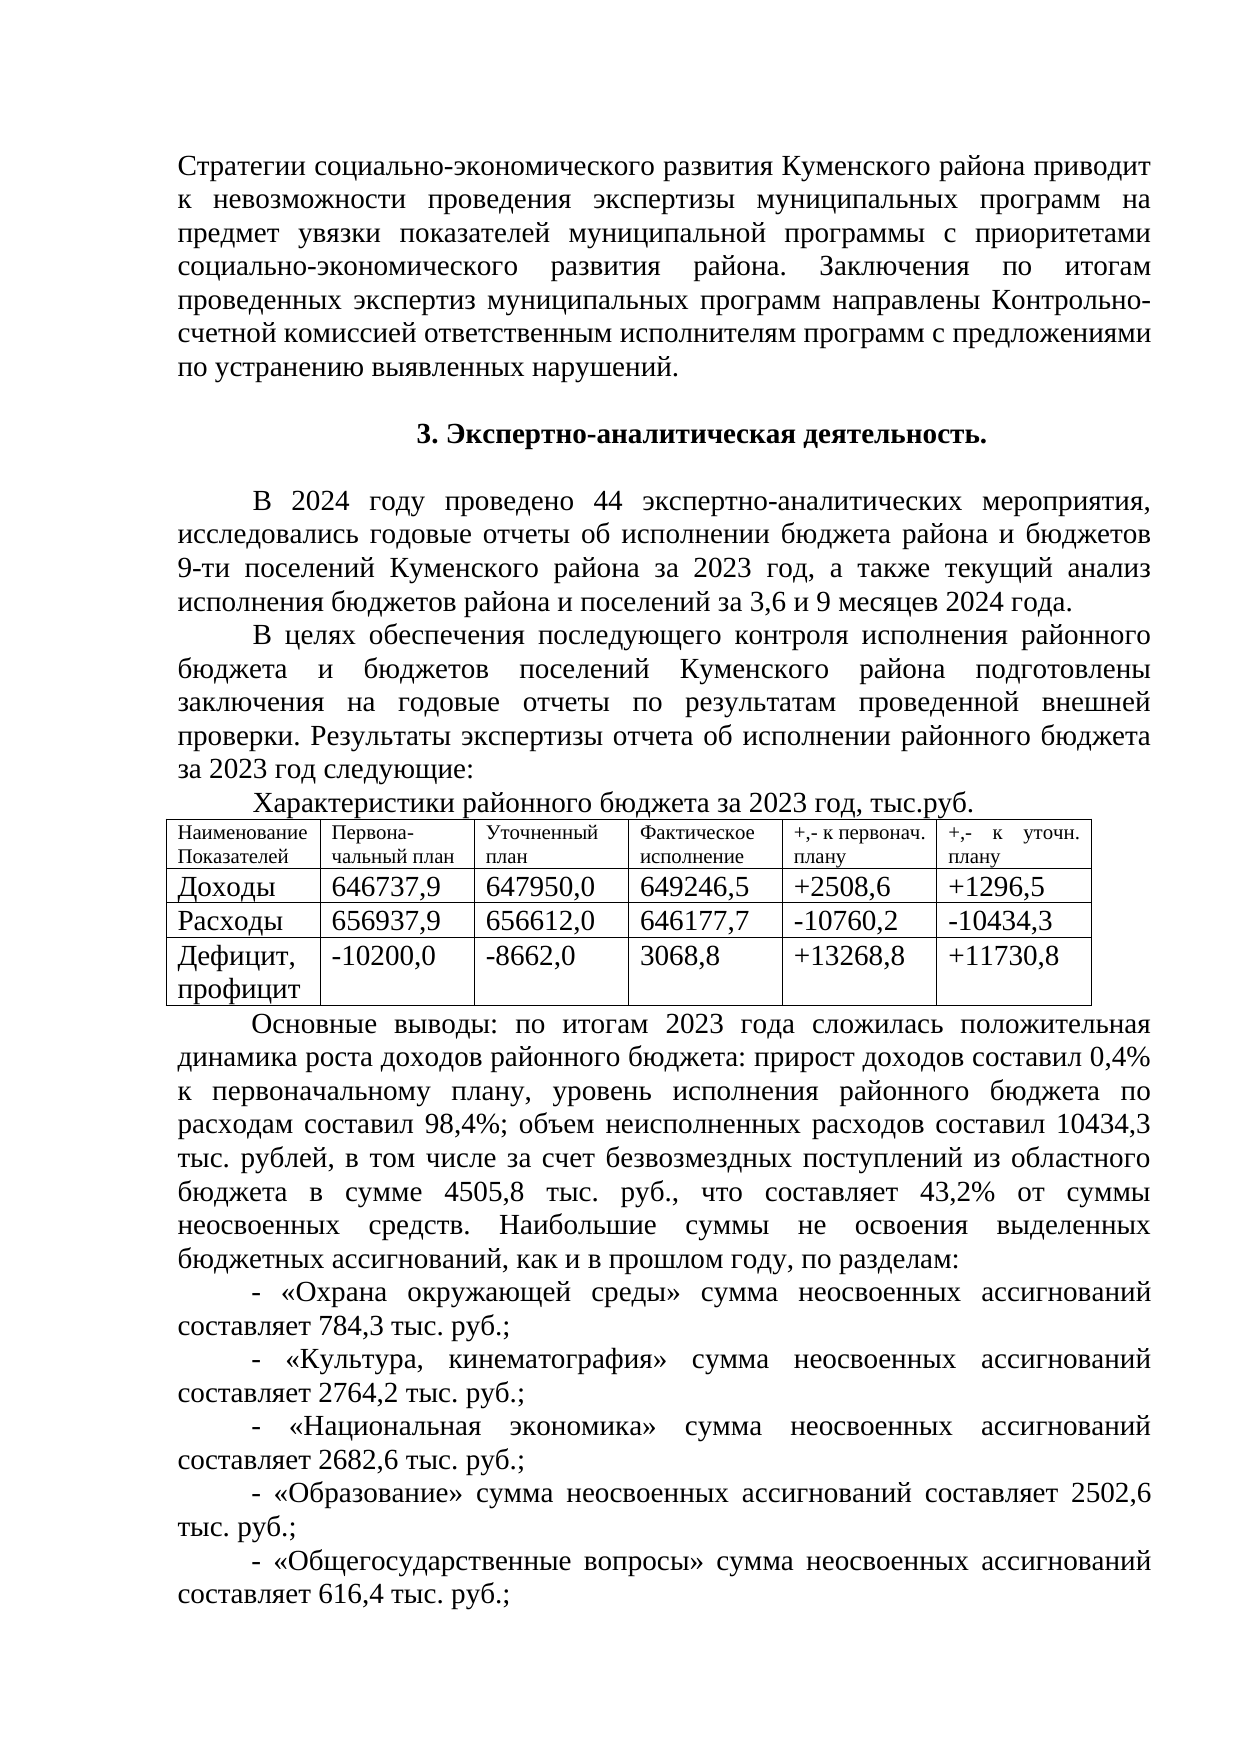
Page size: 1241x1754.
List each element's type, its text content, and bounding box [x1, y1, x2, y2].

table_cell +13268,8 [783, 938, 936, 1005]
table_cell -10200,0 [321, 938, 474, 1005]
table_cell 647950,0 [475, 869, 628, 902]
table_cell Расходы [167, 903, 320, 937]
table_cell -10760,2 [783, 903, 936, 937]
text Основные выводы: по итогам 2023 года сложилась положительная динамика роста доходов районного бюджета: прирост доходов составил 0,4% к первоначальному плану, уровень исполнения районного бюджета по расходам составил 98,4%; объем неисполненных расходов составил 10434,3 тыс. рублей, в том числе за счет безвозмездных поступлений из областного бюджета в сумме 4505,8 тыс. руб., что составляет 43,2% от суммы неосвоенных средств. Наибольшие суммы не освоения выделенных бюджетных ассигнований, как и в прошлом году, по разделам: [177, 1006, 1152, 1274]
table_cell 646177,7 [629, 903, 782, 937]
table_cell 656937,9 [321, 903, 474, 937]
table_cell Доходы [167, 869, 320, 902]
table_cell +11730,8 [937, 938, 1091, 1005]
table_cell +1296,5 [937, 869, 1091, 902]
text 3. Экспертно-аналитическая деятельность. [177, 416, 1152, 449]
text - «Охрана окружающей среды» сумма неосвоенных ассигнований составляет 784,3 тыс. руб.; [177, 1274, 1152, 1341]
table_cell 646737,9 [321, 869, 474, 902]
text В 2024 году проведено 44 экспертно-аналитических мероприятия, исследовались годовые отчеты об исполнении бюджета района и бюджетов 9-ти поселений Куменского района за 2023 год, а также текущий анализ исполнения бюджетов района и поселений за 3,6 и 9 месяцев 2024 года. [177, 483, 1152, 617]
table_cell 649246,5 [629, 869, 782, 902]
text - «Национальная экономика» сумма неосвоенных ассигнований составляет 2682,6 тыс. руб.; [177, 1408, 1152, 1476]
table_header Наименование Показателей [167, 820, 320, 868]
table_header +,- к уточн. плану [937, 820, 1091, 868]
table_cell Дефицит, профицит [167, 938, 320, 1005]
table_cell 656612,0 [475, 903, 628, 937]
text - «Культура, кинематография» сумма неосвоенных ассигнований составляет 2764,2 тыс. руб.; [177, 1341, 1152, 1408]
table_cell +2508,6 [783, 869, 936, 902]
table_cell -8662,0 [475, 938, 628, 1005]
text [177, 148, 1152, 382]
text В целях обеспечения последующего контроля исполнения районного бюджета и бюджетов поселений Куменского района подготовлены заключения на годовые отчеты по результатам проведенной внешней проверки. Результаты экспертизы отчета об исполнении районного бюджета за 2023 год следующие: [177, 617, 1152, 785]
table_header Первона-чальный план [321, 820, 474, 868]
table_header Уточненный план [475, 820, 628, 868]
table_cell -10434,3 [937, 903, 1091, 937]
table_header Фактическое исполнение [629, 820, 782, 868]
text Характеристики районного бюджета за 2023 год, тыс.руб. [177, 785, 1152, 818]
table_header +,- к первонач. плану [783, 820, 936, 868]
text - «Общегосударственные вопросы» сумма неосвоенных ассигнований составляет 616,4 тыс. руб.; [177, 1543, 1152, 1610]
table_cell 3068,8 [629, 938, 782, 1005]
text - «Образование» сумма неосвоенных ассигнований составляет 2502,6 тыс. руб.; [177, 1476, 1152, 1543]
